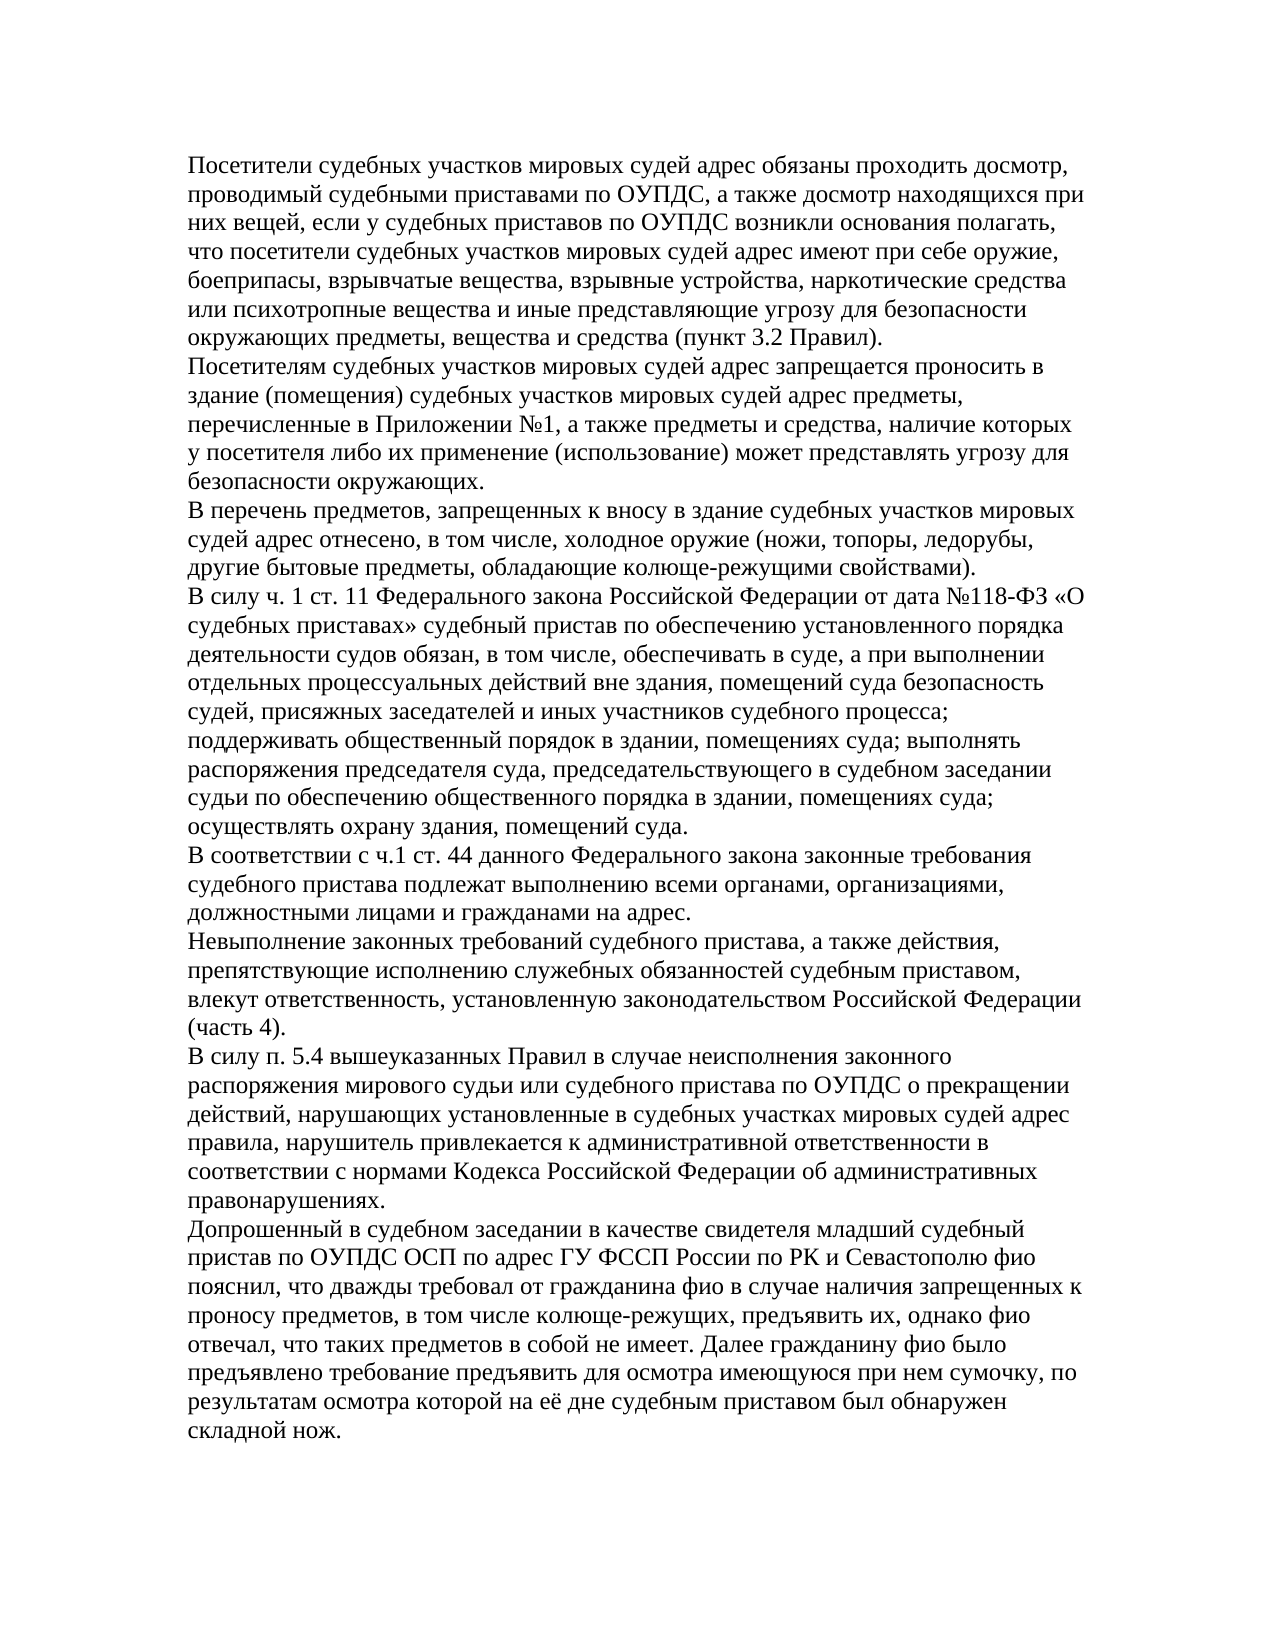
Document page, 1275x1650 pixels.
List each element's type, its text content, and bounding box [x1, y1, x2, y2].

text В силу ч. 1 ст. 11 Федерального закона Российской Федерации от дата №118-ФЗ «О судебных приставах» судебный пристав по обеспечению установленного порядка деятельности судов обязан, в том числе, обеспечивать в суде, а при выполнении отдельных процессуальных действий вне здания, помещений суда безопасность судей, присяжных заседателей и иных участников судебного процесса; поддерживать общественный порядок в здании, помещениях суда; выполнять распоряжения председателя суда, председательствующего в судебном заседании судьи по обеспечению общественного порядка в здании, помещениях суда; осуществлять охрану здания, помещений суда. [187, 581, 1087, 840]
text Невыполнение законных требований судебного пристава, а также действия, препятствующие исполнению служебных обязанностей судебным приставом, влекут ответственность, установленную законодательством Российской Федерации (часть 4). [187, 926, 1087, 1041]
text Посетители судебных участков мировых судей адрес обязаны проходить досмотр, проводимый судебными приставами по ОУПДС, а также досмотр находящихся при них вещей, если у судебных приставов по ОУПДС возникли основания полагать, что посетители судебных участков мировых судей адрес имеют при себе оружие, боеприпасы, взрывчатые вещества, взрывные устройства, наркотические средства или психотропные вещества и иные представляющие угрозу для безопасности окружающих предметы, вещества и средства (пункт 3.2 Правил). [187, 150, 1087, 351]
text В силу п. 5.4 вышеуказанных Правил в случае неисполнения законного распоряжения мирового судьи или судебного пристава по ОУПДС о прекращении действий, нарушающих установленные в судебных участках мировых судей адрес правила, нарушитель привлекается к административной ответственности в соответствии с нормами Кодекса Российской Федерации об административных правонарушениях. [187, 1041, 1087, 1214]
text Допрошенный в судебном заседании в качестве свидетеля младший судебный пристав по ОУПДС ОСП по адрес ГУ ФССП России по РК и Севастополю фио пояснил, что дважды требовал от гражданина фио в случае наличия запрещенных к проносу предметов, в том числе колюще-режущих, предъявить их, однако фио отвечал, что таких предметов в собой не имеет. Далее гражданину фио было предъявлено требование предъявить для осмотра имеющуюся при нем сумочку, по результатам осмотра которой на её дне судебным приставом был обнаружен складной нож. [187, 1214, 1087, 1444]
text В соответствии с ч.1 ст. 44 данного Федерального закона законные требования судебного пристава подлежат выполнению всеми органами, организациями, должностными лицами и гражданами на адрес. [187, 840, 1087, 926]
text Посетителям судебных участков мировых судей адрес запрещается проносить в здание (помещения) судебных участков мировых судей адрес предметы, перечисленные в Приложении №1, а также предметы и средства, наличие которых у посетителя либо их применение (использование) может представлять угрозу для безопасности окружающих. [187, 351, 1087, 495]
text В перечень предметов, запрещенных к вносу в здание судебных участков мировых судей адрес отнесено, в том числе, холодное оружие (ножи, топоры, ледорубы, другие бытовые предметы, обладающие колюще-режущими свойствами). [187, 495, 1087, 581]
